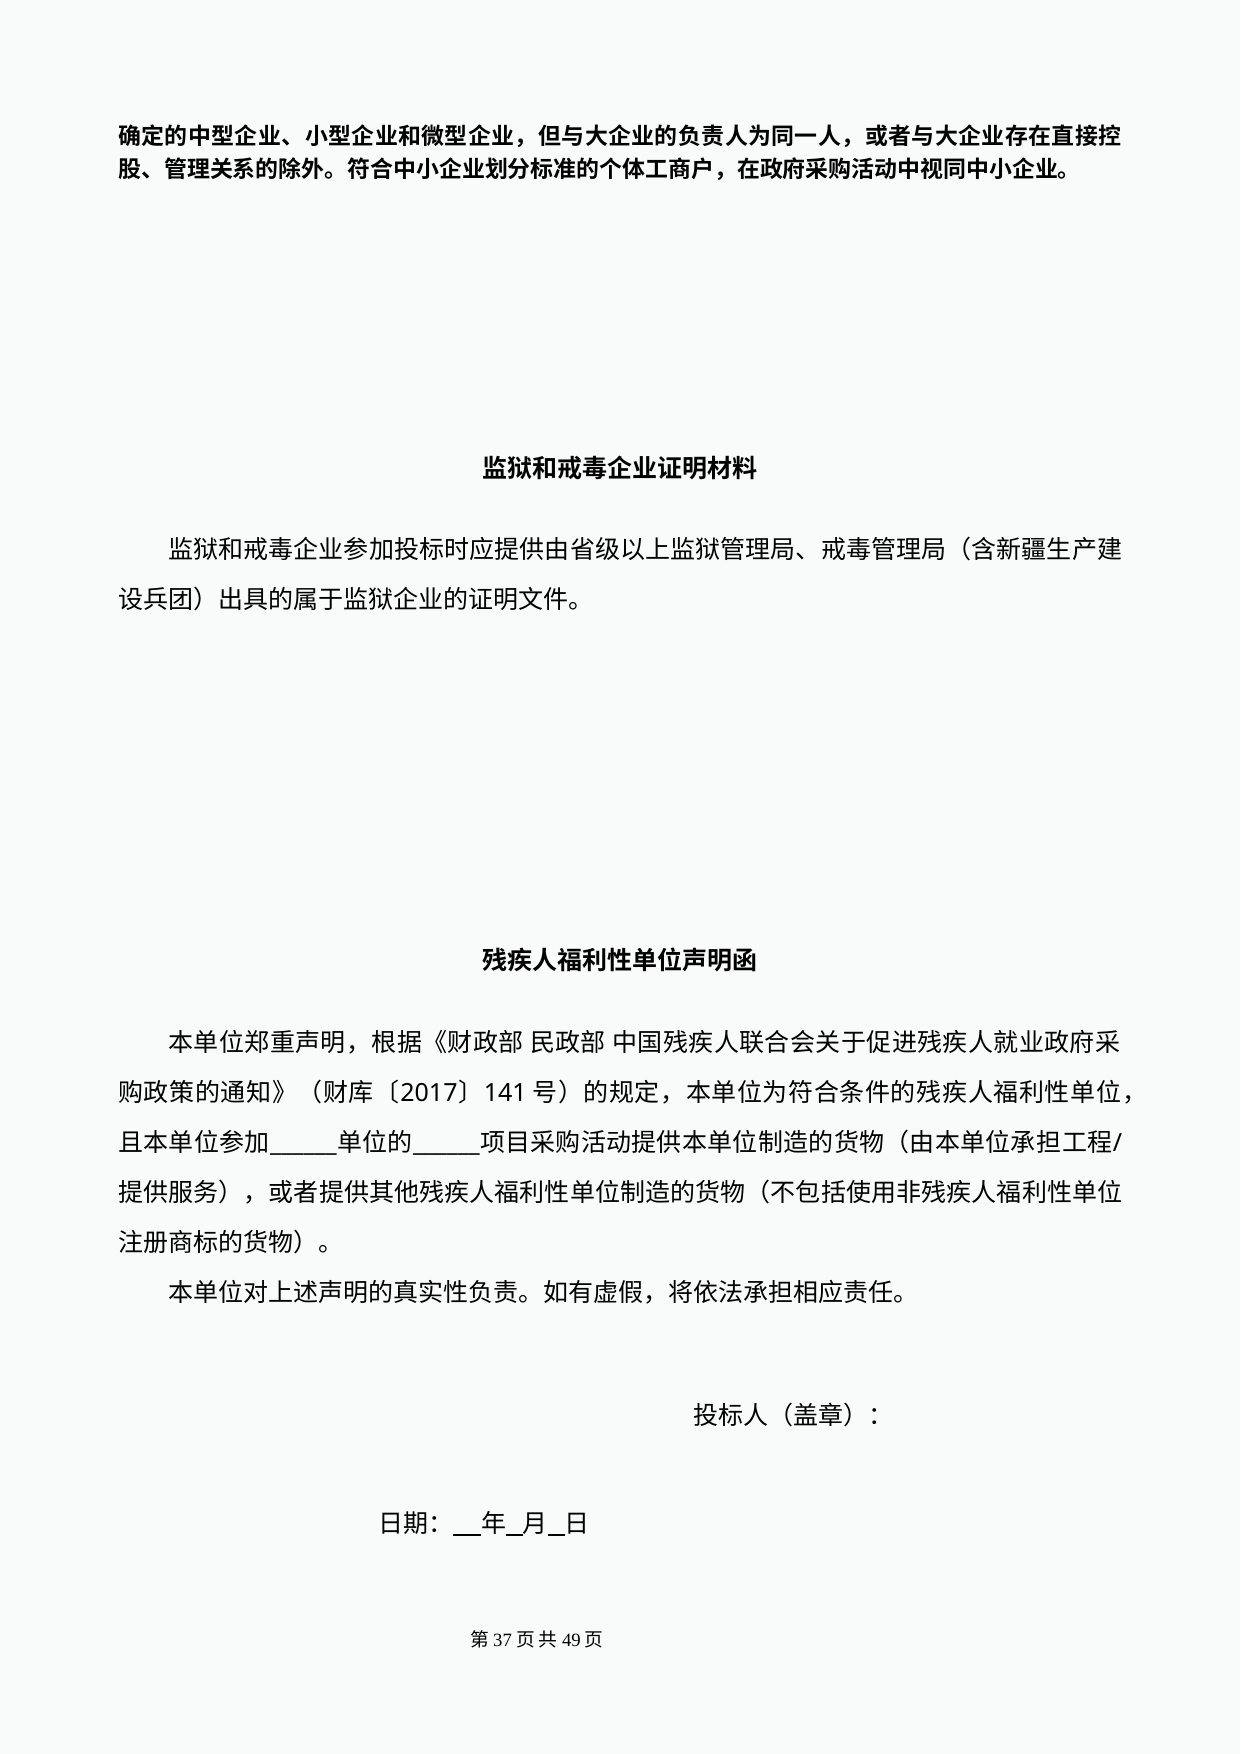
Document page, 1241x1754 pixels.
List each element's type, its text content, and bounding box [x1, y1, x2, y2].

text 投标人（盖章）： [118, 1395, 1122, 1431]
text 监狱和戒毒企业证明材料 [118, 448, 1122, 484]
text 日期： 年 月 日 [118, 1503, 1122, 1539]
text 本单位郑重声明，根据《财政部 民政部 中国残疾人联合会关于促进残疾人就业政府采购政策的通知》（财库〔2017〕141号）的规定，本单位为符合条件的残疾人福利性单位，且本单位参加______单位的______项目采购活动提供本单位制造的货物（由本单位承担工程/提供服务），或者提供其他残疾人福利性单位制造的货物（不包括使用非残疾人福利性单位注册商标的货物）。 [118, 1011, 1122, 1261]
text 监狱和戒毒企业参加投标时应提供由省级以上监狱管理局、戒毒管理局（含新疆生产建设兵团）出具的属于监狱企业的证明文件。 [118, 518, 1122, 618]
text 残疾人福利性单位声明函 [118, 941, 1122, 977]
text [118, 118, 1122, 184]
text 本单位对上述声明的真实性负责。如有虚假，将依法承担相应责任。 [118, 1261, 1122, 1311]
